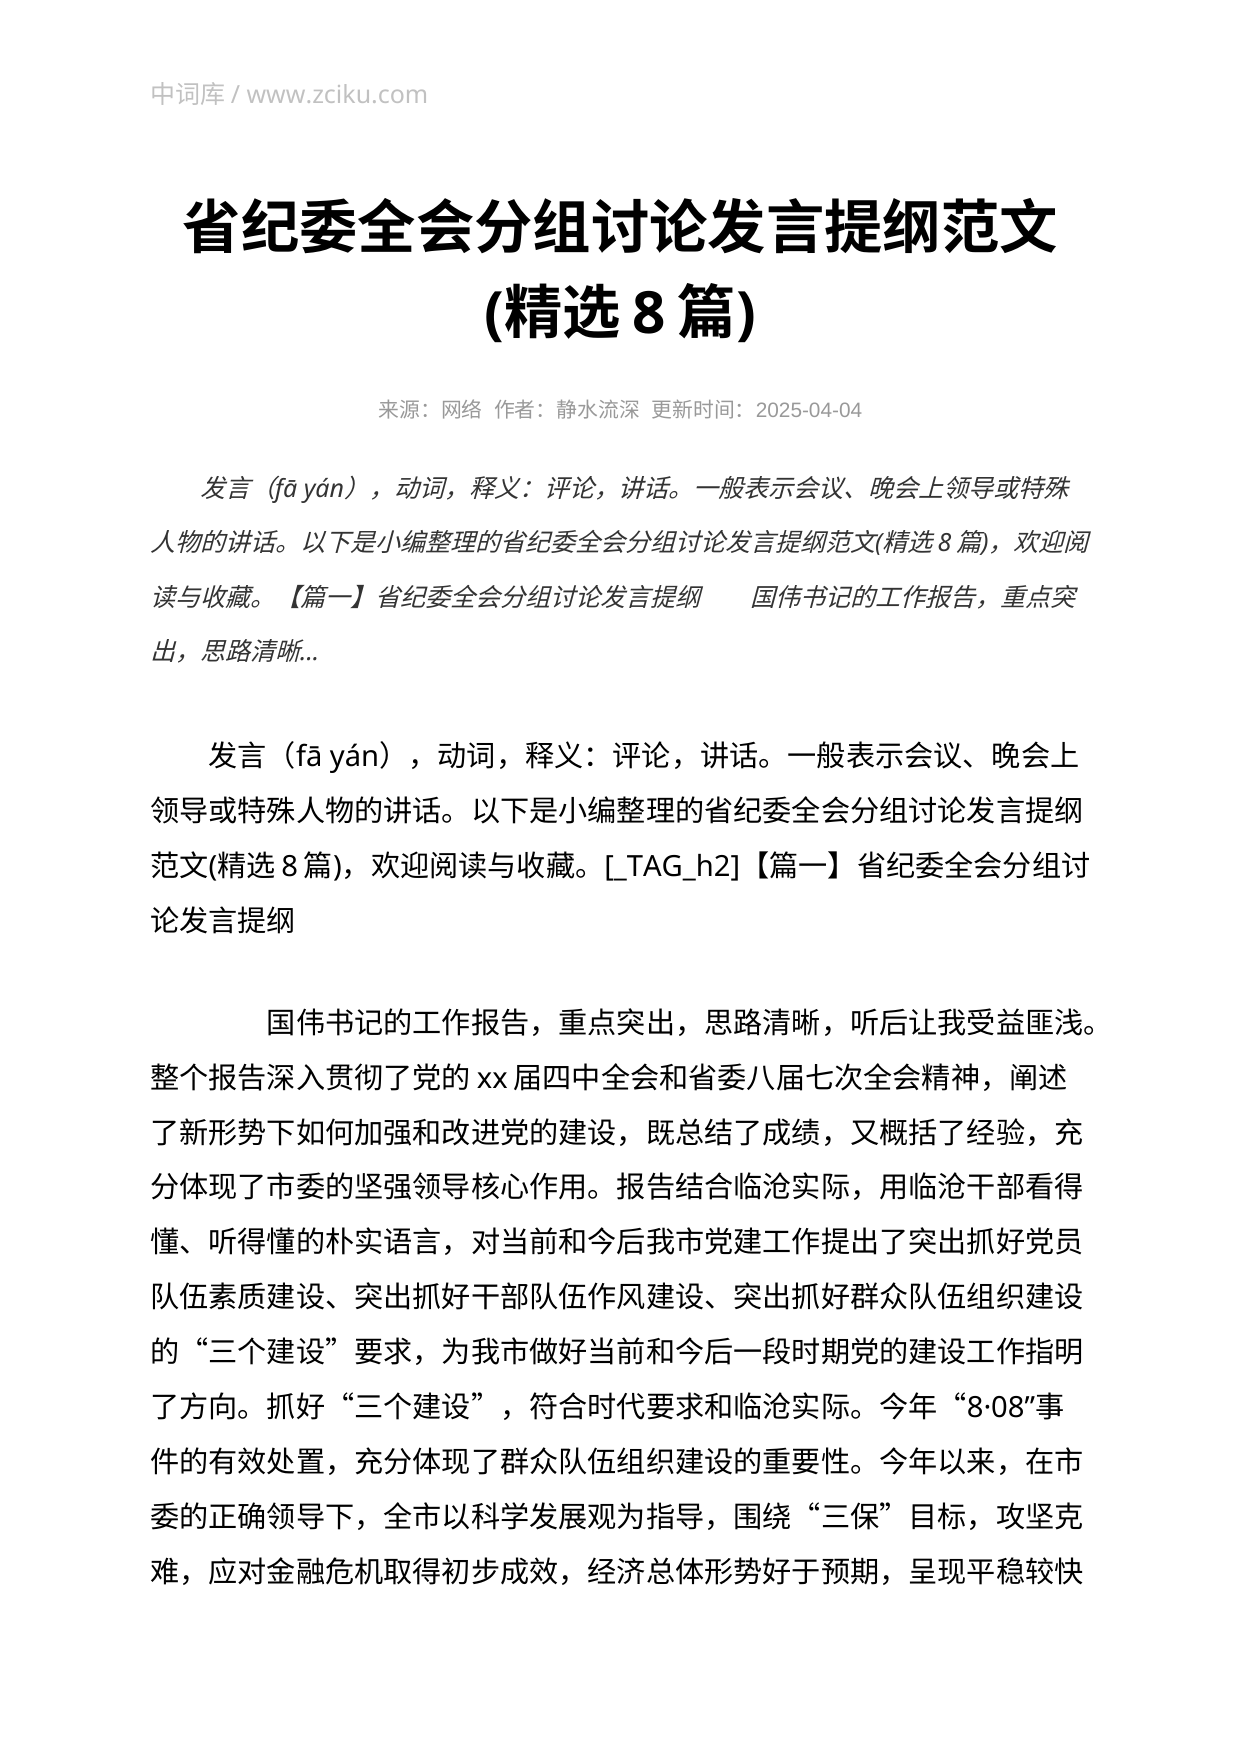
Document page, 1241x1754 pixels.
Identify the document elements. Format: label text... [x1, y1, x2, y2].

text 来源：网络 作者：静水流深 更新时间：2025-04-04 [150, 397, 1090, 421]
text 发言（fā yán），动词，释义：评论，讲话。一般表示会议、晚会上领导或特殊人物的讲话。以下是小编整理的省纪委全会分组讨论发言提纲范文(精选8篇)，欢迎阅读与收藏。【篇一】省纪委全会分组讨论发言提纲 国伟书记的工作报告，重点突出，思路清晰... [150, 468, 1090, 668]
text 发言（fā yán），动词，释义：评论，讲话。一般表示会议、晚会上领导或特殊人物的讲话。以下是小编整理的省纪委全会分组讨论发言提纲范文(精选8篇)，欢迎阅读与收藏。[_TAG_h2]【篇一】省纪委全会分组讨论发言提纲 [150, 733, 1090, 940]
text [150, 999, 1090, 1591]
subtitle 省纪委全会分组讨论发言提纲范文(精选8篇) [150, 181, 1090, 351]
